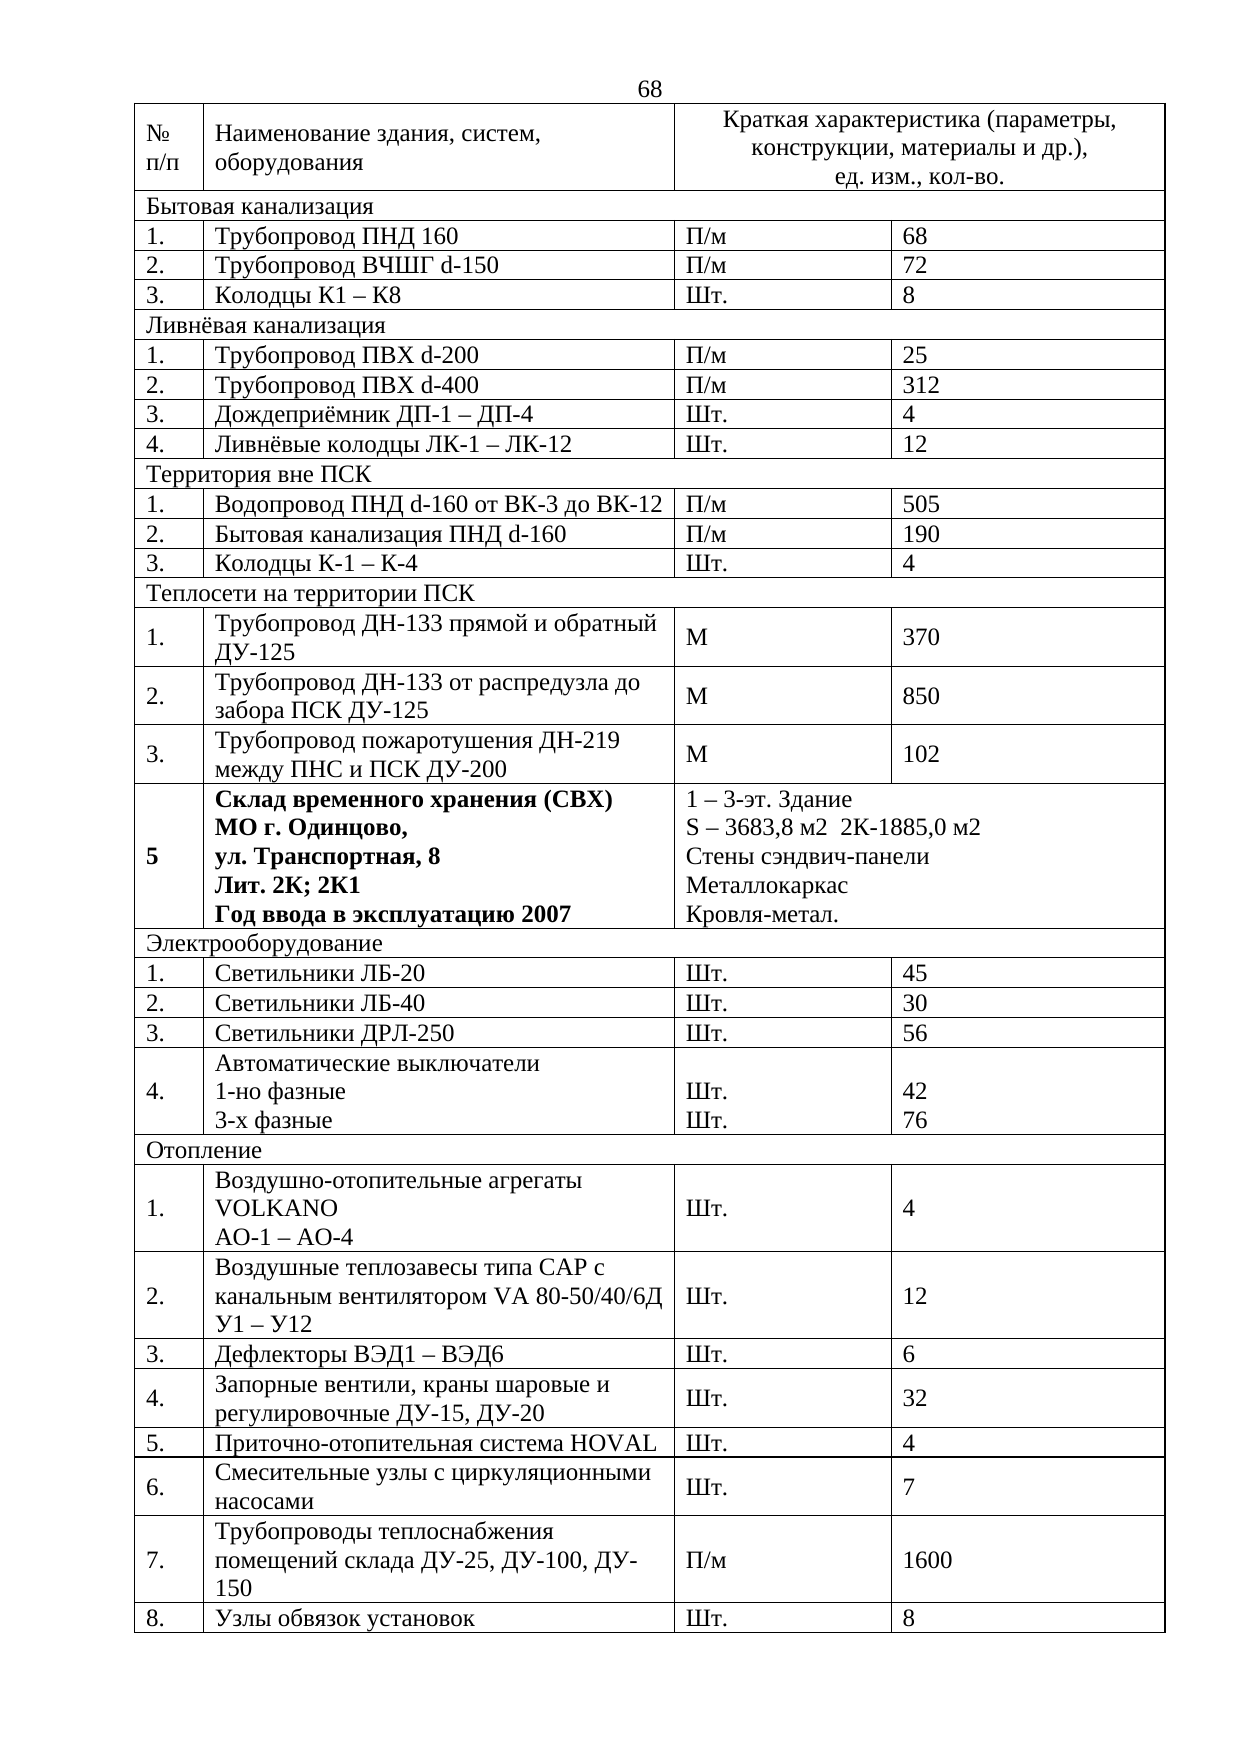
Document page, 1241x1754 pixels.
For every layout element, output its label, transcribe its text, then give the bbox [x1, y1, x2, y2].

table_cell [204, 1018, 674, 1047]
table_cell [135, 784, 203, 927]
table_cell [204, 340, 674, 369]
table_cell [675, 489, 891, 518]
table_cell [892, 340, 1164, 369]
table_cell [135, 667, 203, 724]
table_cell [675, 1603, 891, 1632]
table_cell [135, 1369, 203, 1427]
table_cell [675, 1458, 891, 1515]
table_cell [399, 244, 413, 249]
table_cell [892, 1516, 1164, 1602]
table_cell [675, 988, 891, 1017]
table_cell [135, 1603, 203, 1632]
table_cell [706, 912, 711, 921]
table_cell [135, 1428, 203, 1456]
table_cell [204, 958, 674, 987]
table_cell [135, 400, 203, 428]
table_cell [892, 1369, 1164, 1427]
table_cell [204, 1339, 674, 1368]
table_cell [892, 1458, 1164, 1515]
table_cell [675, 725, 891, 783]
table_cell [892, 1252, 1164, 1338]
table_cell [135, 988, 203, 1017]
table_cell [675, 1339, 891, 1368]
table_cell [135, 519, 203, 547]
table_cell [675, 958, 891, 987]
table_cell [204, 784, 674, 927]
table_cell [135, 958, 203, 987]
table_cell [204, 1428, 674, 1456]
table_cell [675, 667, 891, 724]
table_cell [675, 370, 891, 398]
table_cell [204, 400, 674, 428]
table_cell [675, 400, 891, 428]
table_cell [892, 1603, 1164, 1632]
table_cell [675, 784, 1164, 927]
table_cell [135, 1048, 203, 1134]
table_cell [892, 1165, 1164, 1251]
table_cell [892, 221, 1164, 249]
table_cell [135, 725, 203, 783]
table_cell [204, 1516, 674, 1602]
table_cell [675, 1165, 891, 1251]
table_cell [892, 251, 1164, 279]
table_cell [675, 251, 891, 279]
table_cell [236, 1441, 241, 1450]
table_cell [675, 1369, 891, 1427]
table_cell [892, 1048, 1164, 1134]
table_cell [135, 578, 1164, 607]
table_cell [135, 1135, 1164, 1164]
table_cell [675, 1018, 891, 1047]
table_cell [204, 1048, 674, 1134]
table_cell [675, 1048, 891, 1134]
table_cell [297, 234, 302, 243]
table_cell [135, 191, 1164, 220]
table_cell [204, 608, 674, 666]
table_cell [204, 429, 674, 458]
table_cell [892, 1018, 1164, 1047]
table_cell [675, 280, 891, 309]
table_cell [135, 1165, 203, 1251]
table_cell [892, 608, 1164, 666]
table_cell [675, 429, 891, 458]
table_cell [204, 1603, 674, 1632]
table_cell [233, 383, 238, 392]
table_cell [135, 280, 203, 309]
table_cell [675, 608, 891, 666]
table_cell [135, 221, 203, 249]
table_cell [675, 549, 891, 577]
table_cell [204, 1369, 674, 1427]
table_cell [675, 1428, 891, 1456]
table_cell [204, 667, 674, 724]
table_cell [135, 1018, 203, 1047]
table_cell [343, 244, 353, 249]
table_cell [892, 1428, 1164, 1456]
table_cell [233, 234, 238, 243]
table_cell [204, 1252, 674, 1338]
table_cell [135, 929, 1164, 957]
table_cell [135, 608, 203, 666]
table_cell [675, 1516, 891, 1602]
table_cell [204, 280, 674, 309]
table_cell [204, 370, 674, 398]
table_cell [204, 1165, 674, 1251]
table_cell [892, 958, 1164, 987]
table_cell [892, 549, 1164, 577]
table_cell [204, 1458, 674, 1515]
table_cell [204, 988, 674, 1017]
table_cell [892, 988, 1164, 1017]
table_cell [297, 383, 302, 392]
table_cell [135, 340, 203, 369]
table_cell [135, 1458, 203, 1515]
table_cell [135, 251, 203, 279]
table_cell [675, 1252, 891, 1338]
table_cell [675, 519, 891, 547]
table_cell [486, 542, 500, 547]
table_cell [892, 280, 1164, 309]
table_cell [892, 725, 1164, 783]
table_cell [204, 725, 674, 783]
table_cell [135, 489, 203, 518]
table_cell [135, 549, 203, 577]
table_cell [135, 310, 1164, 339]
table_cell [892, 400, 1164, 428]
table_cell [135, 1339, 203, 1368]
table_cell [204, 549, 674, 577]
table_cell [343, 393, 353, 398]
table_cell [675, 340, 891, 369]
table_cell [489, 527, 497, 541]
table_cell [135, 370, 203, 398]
table_header № п/п [135, 104, 203, 190]
table_header Краткая характеристика (параметры, конструкции, материалы и др.), ед. изм., кол-во. [675, 104, 1164, 190]
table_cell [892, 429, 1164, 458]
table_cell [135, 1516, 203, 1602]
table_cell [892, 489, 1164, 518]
table_header Наименование здания, систем, оборудования [204, 104, 674, 190]
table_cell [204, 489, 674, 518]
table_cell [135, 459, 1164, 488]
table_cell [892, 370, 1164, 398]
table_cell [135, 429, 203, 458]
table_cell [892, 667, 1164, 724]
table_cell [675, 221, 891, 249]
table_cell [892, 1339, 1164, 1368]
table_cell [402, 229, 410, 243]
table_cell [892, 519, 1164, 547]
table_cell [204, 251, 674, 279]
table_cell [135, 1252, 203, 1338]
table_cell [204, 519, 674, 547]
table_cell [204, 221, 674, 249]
